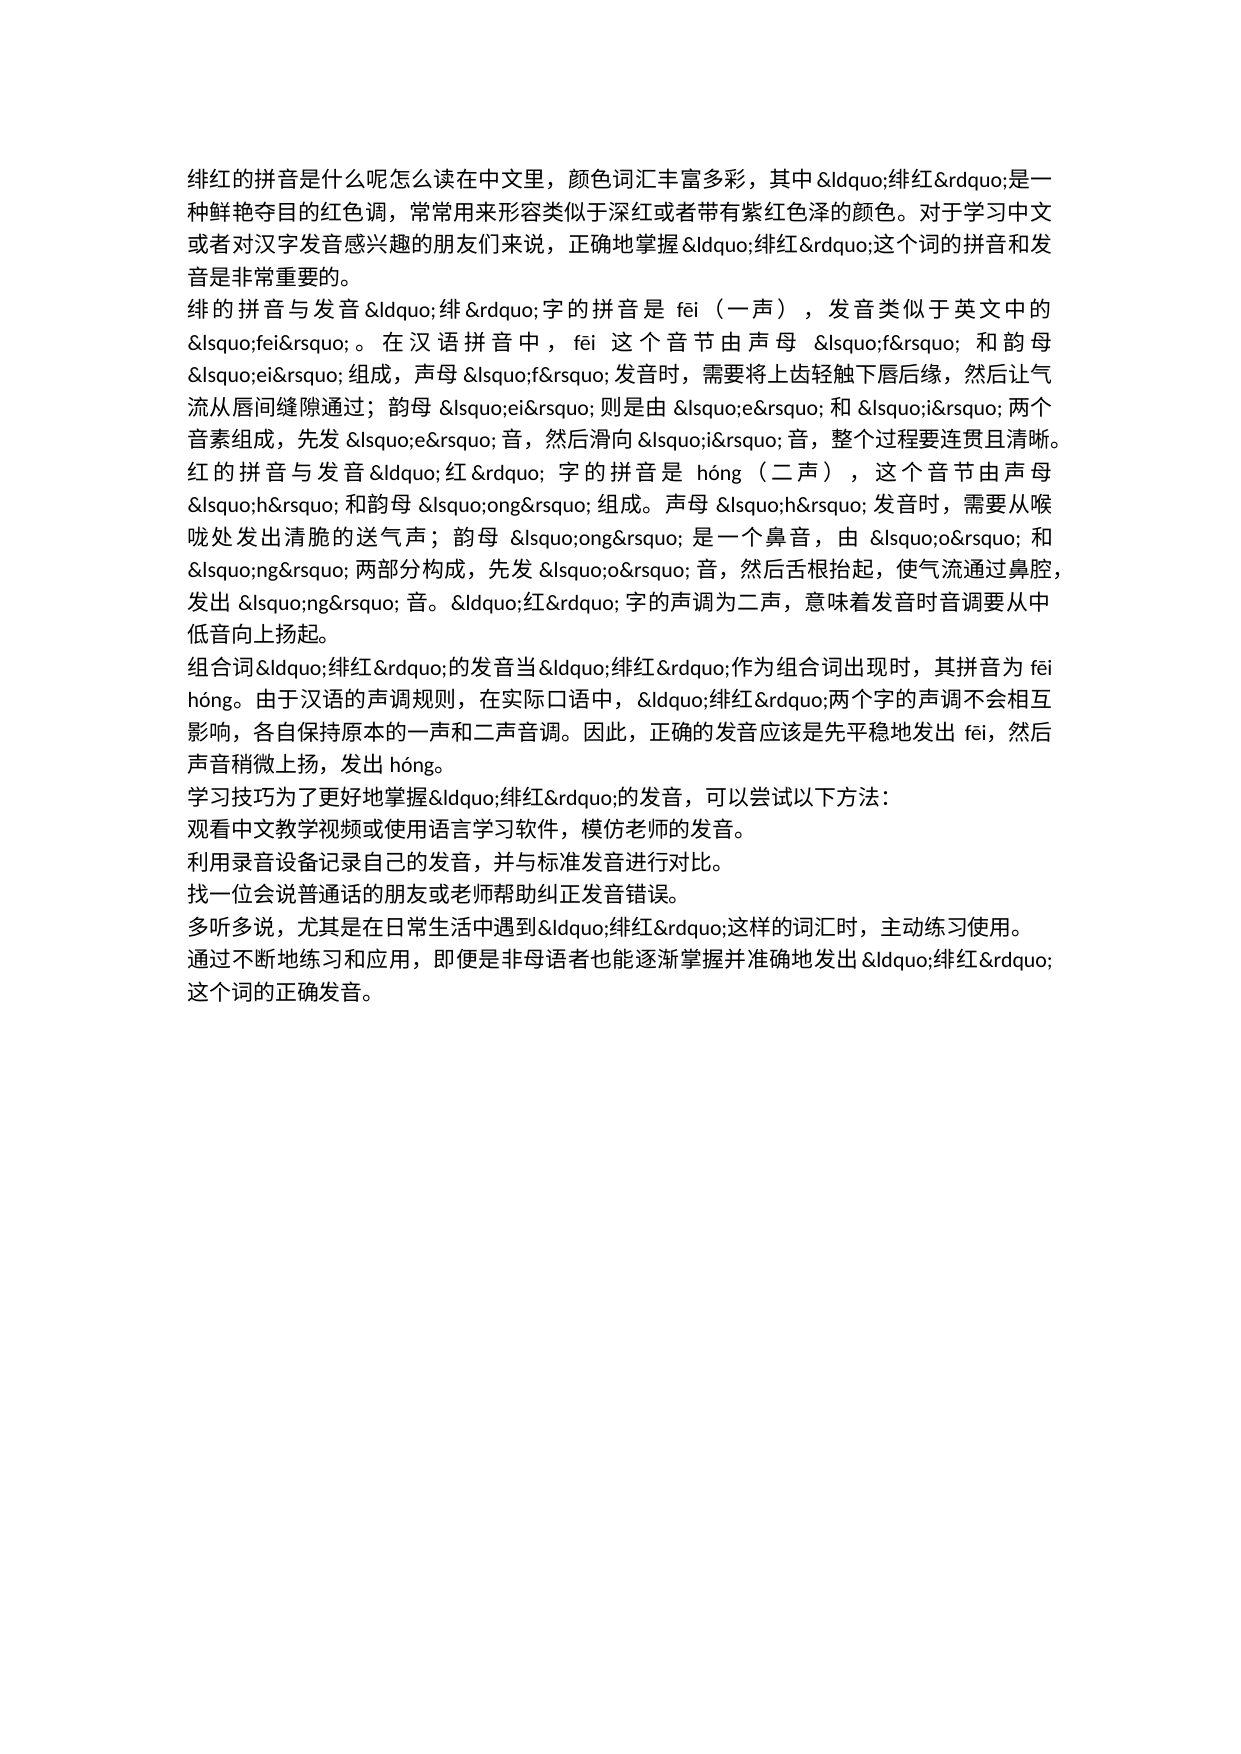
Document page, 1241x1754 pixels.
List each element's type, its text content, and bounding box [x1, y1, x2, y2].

text 观看中文教学视频或使用语言学习软件，模仿老师的发音。 [187, 812, 1053, 844]
text 绯红的拼音是什么呢怎么读在中文里，颜色词汇丰富多彩，其中&ldquo;绯红&rdquo;是一种鲜艳夺目的红色调，常常用来形容类似于深红或者带有紫红色泽的颜色。对于学习中文或者对汉字发音感兴趣的朋友们来说，正确地掌握&ldquo;绯红&rdquo;这个词的拼音和发音是非常重要的。 [187, 162, 1053, 292]
text 多听多说，尤其是在日常生活中遇到&ldquo;绯红&rdquo;这样的词汇时，主动练习使用。 [187, 909, 1053, 942]
text 绯的拼音与发音&ldquo;绯&rdquo;字的拼音是 fēi（一声），发音类似于英文中的 &lsquo;fei&rsquo;。在汉语拼音中，fēi 这个音节由声母 &lsquo;f&rsquo; 和韵母 &lsquo;ei&rsquo; 组成，声母 &lsquo;f&rsquo; 发音时，需要将上齿轻触下唇后缘，然后让气流从唇间缝隙通过；韵母 &lsquo;ei&rsquo; 则是由 &lsquo;e&rsquo; 和 &lsquo;i&rsquo; 两个音素组成，先发 &lsquo;e&rsquo; 音，然后滑向 &lsquo;i&rsquo; 音，整个过程要连贯且清晰。 [187, 292, 1053, 454]
text 红的拼音与发音&ldquo;红&rdquo; 字的拼音是 hóng（二声），这个音节由声母 &lsquo;h&rsquo; 和韵母 &lsquo;ong&rsquo; 组成。声母 &lsquo;h&rsquo; 发音时，需要从喉咙处发出清脆的送气声；韵母 &lsquo;ong&rsquo; 是一个鼻音，由 &lsquo;o&rsquo; 和 &lsquo;ng&rsquo; 两部分构成，先发 &lsquo;o&rsquo; 音，然后舌根抬起，使气流通过鼻腔，发出 &lsquo;ng&rsquo; 音。&ldquo;红&rdquo; 字的声调为二声，意味着发音时音调要从中低音向上扬起。 [187, 454, 1053, 649]
text 组合词&ldquo;绯红&rdquo;的发音当&ldquo;绯红&rdquo;作为组合词出现时，其拼音为 fēi hóng。由于汉语的声调规则，在实际口语中，&ldquo;绯红&rdquo;两个字的声调不会相互影响，各自保持原本的一声和二声音调。因此，正确的发音应该是先平稳地发出 fēi，然后声音稍微上扬，发出 hóng。 [187, 649, 1053, 779]
text 通过不断地练习和应用，即便是非母语者也能逐渐掌握并准确地发出&ldquo;绯红&rdquo;这个词的正确发音。 [187, 942, 1053, 1007]
text 学习技巧为了更好地掌握&ldquo;绯红&rdquo;的发音，可以尝试以下方法： [187, 779, 1053, 812]
text 找一位会说普通话的朋友或老师帮助纠正发音错误。 [187, 877, 1053, 909]
text 利用录音设备记录自己的发音，并与标准发音进行对比。 [187, 844, 1053, 877]
